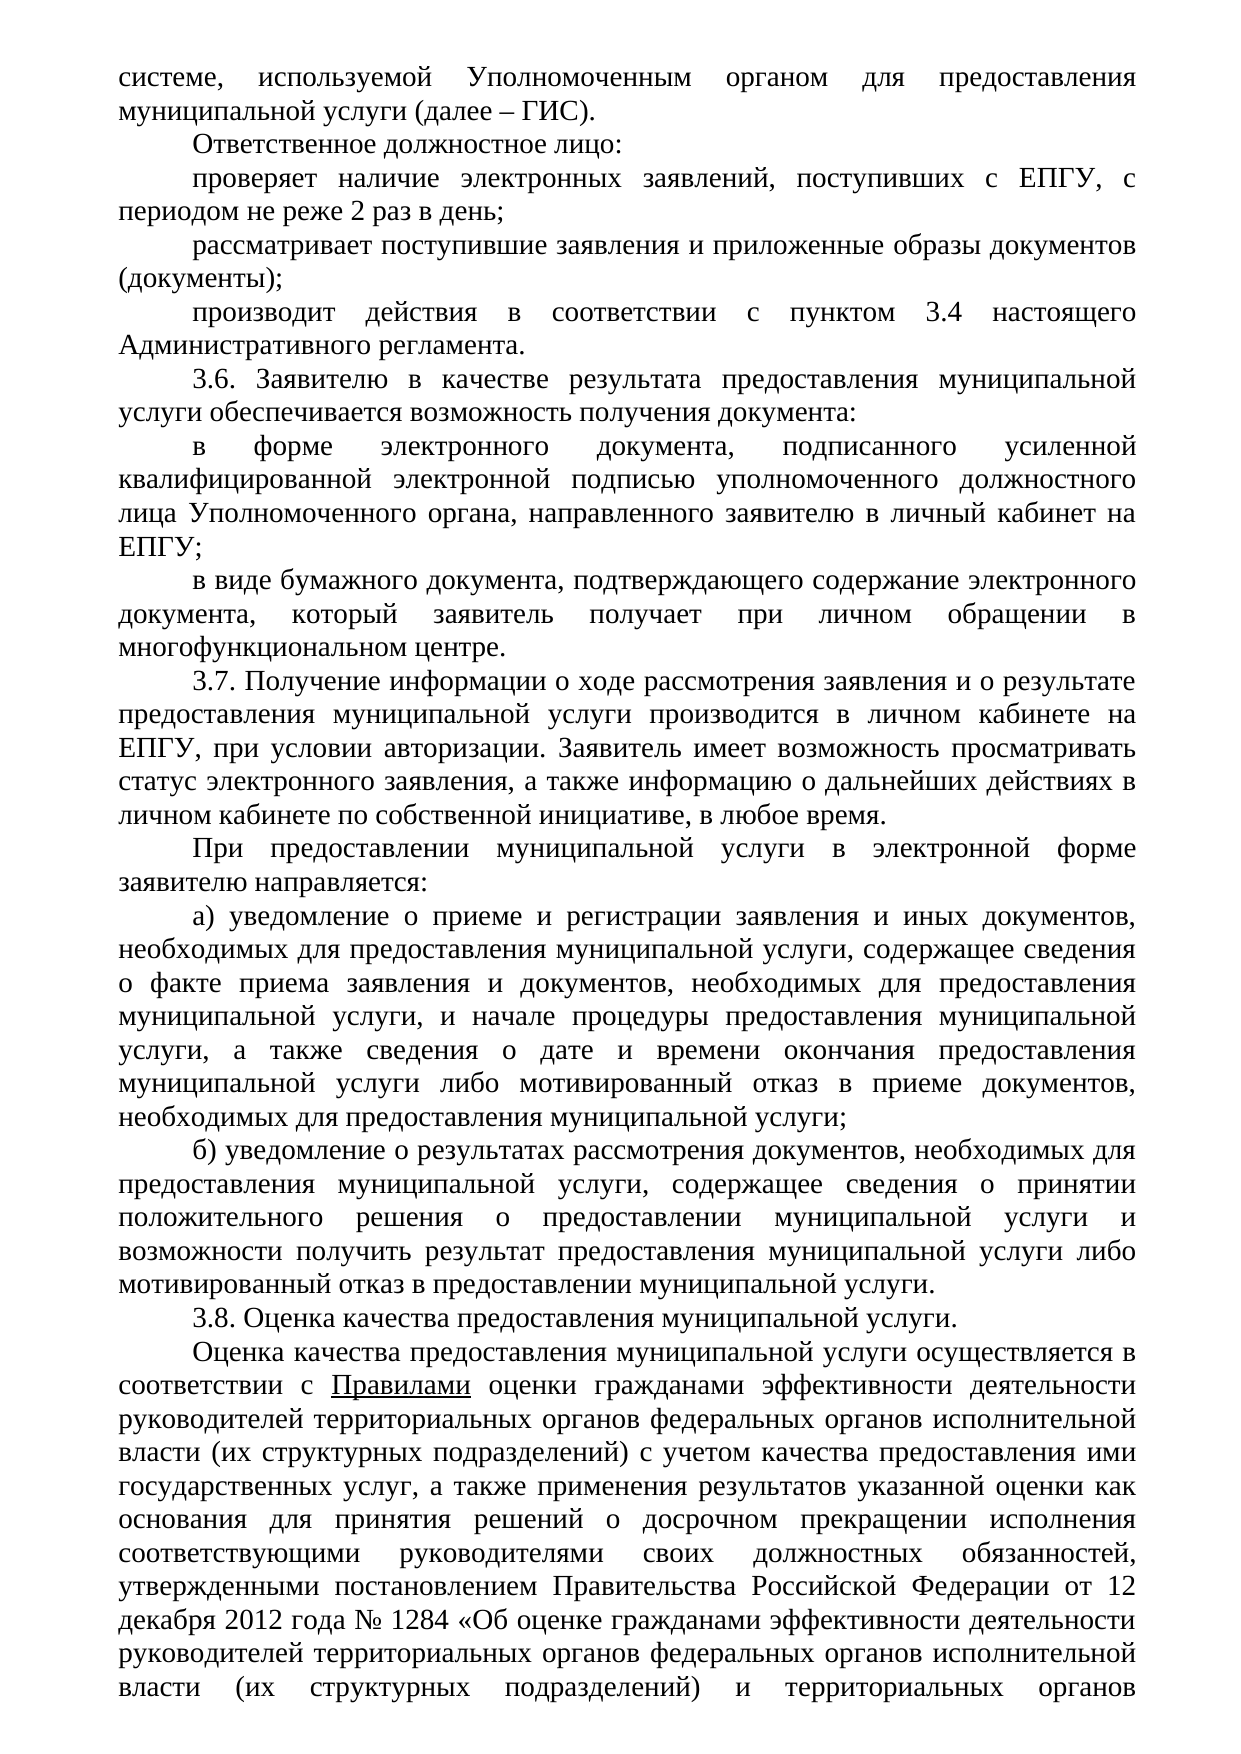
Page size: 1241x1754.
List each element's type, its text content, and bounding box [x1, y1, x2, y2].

text 3.6. Заявителю в качестве результата предоставления муниципальной услуги обеспечивается возможность получения документа: [118, 361, 1137, 428]
text б) уведомление о результатах рассмотрения документов, необходимых для предоставления муниципальной услуги, содержащее сведения о принятии положительного решения о предоставлении муниципальной услуги и возможности получить результат предоставления муниципальной услуги либо мотивированный отказ в предоставлении муниципальной услуги. [118, 1132, 1137, 1300]
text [118, 1334, 1137, 1703]
text проверяет наличие электронных заявлений, поступивших с ЕПГУ, с периодом не реже 2 раз в день; [118, 160, 1137, 227]
text рассматривает поступившие заявления и приложенные образы документов (документы); [118, 227, 1137, 294]
text в виде бумажного документа, подтверждающего содержание электронного документа, который заявитель получает при личном обращении в многофункциональном центре. [118, 562, 1137, 663]
text При предоставлении муниципальной услуги в электронной форме заявителю направляется: [118, 831, 1137, 898]
text производит действия в соответствии с пунктом 3.4 настоящего Административного регламента. [118, 294, 1137, 361]
text 3.8. Оценка качества предоставления муниципальной услуги. [118, 1300, 1137, 1334]
text в форме электронного документа, подписанного усиленной квалифицированной электронной подписью уполномоченного должностного лица Уполномоченного органа, направленного заявителю в личный кабинет на ЕПГУ; [118, 428, 1137, 562]
text Ответственное должностное лицо: [118, 126, 1137, 160]
text 3.7. Получение информации о ходе рассмотрения заявления и о результате предоставления муниципальной услуги производится в личном кабинете на ЕПГУ, при условии авторизации. Заявитель имеет возможность просматривать статус электронного заявления, а также информацию о дальнейших действиях в личном кабинете по собственной инициативе, в любое время. [118, 663, 1137, 831]
text а) уведомление о приеме и регистрации заявления и иных документов, необходимых для предоставления муниципальной услуги, содержащее сведения о факте приема заявления и документов, необходимых для предоставления муниципальной услуги, и начале процедуры предоставления муниципальной услуги, а также сведения о дате и времени окончания предоставления муниципальной услуги либо мотивированный отказ в приеме документов, необходимых для предоставления муниципальной услуги; [118, 898, 1137, 1132]
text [118, 59, 1137, 126]
